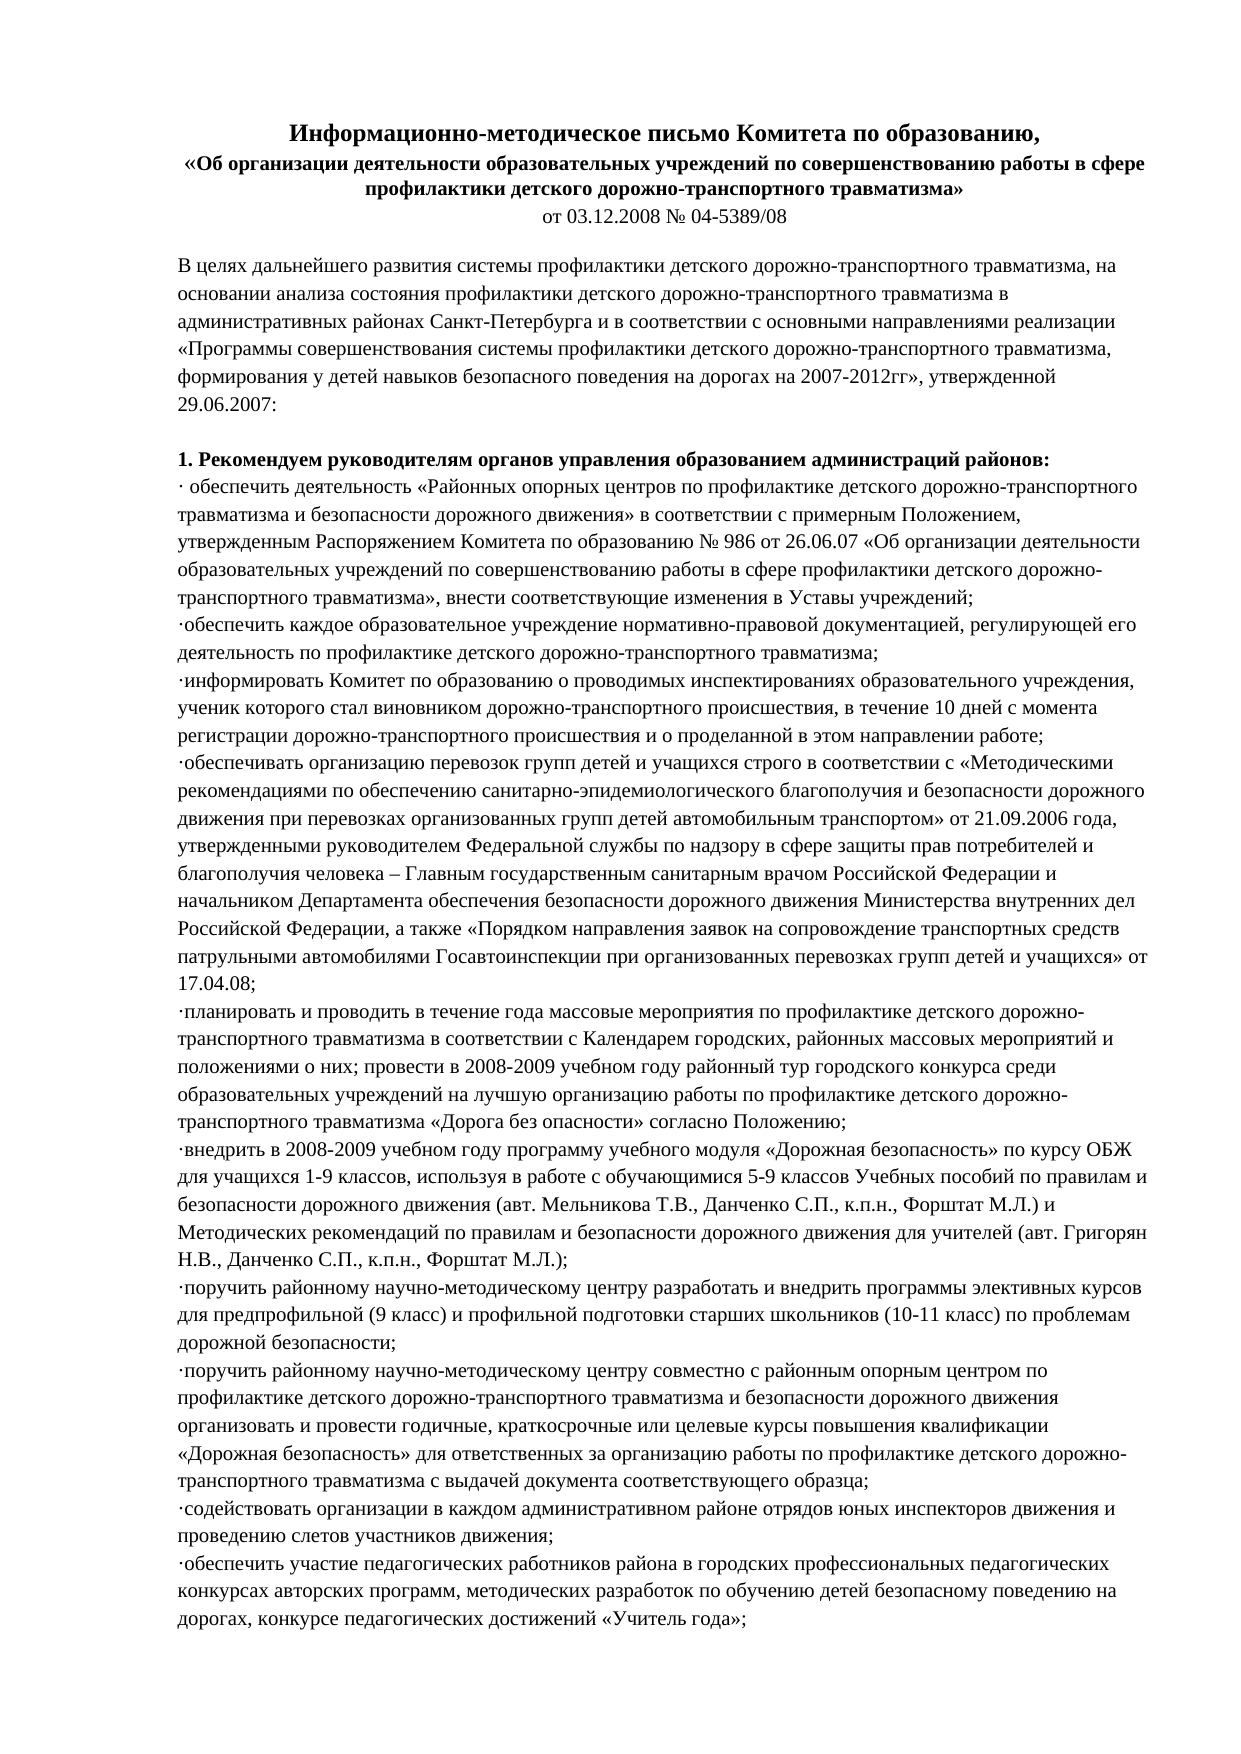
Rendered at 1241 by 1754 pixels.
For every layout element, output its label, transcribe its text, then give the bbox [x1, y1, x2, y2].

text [177, 253, 1152, 1630]
text «Об организации деятельности образовательных учреждений по совершенствованию работы в сфере профилактики детского дорожно-транспортного травматизма» от 03.12.2008 № 04-5389/08 [177, 147, 1152, 228]
text Информационно-методическое письмо Комитета по образованию, [177, 118, 1152, 147]
